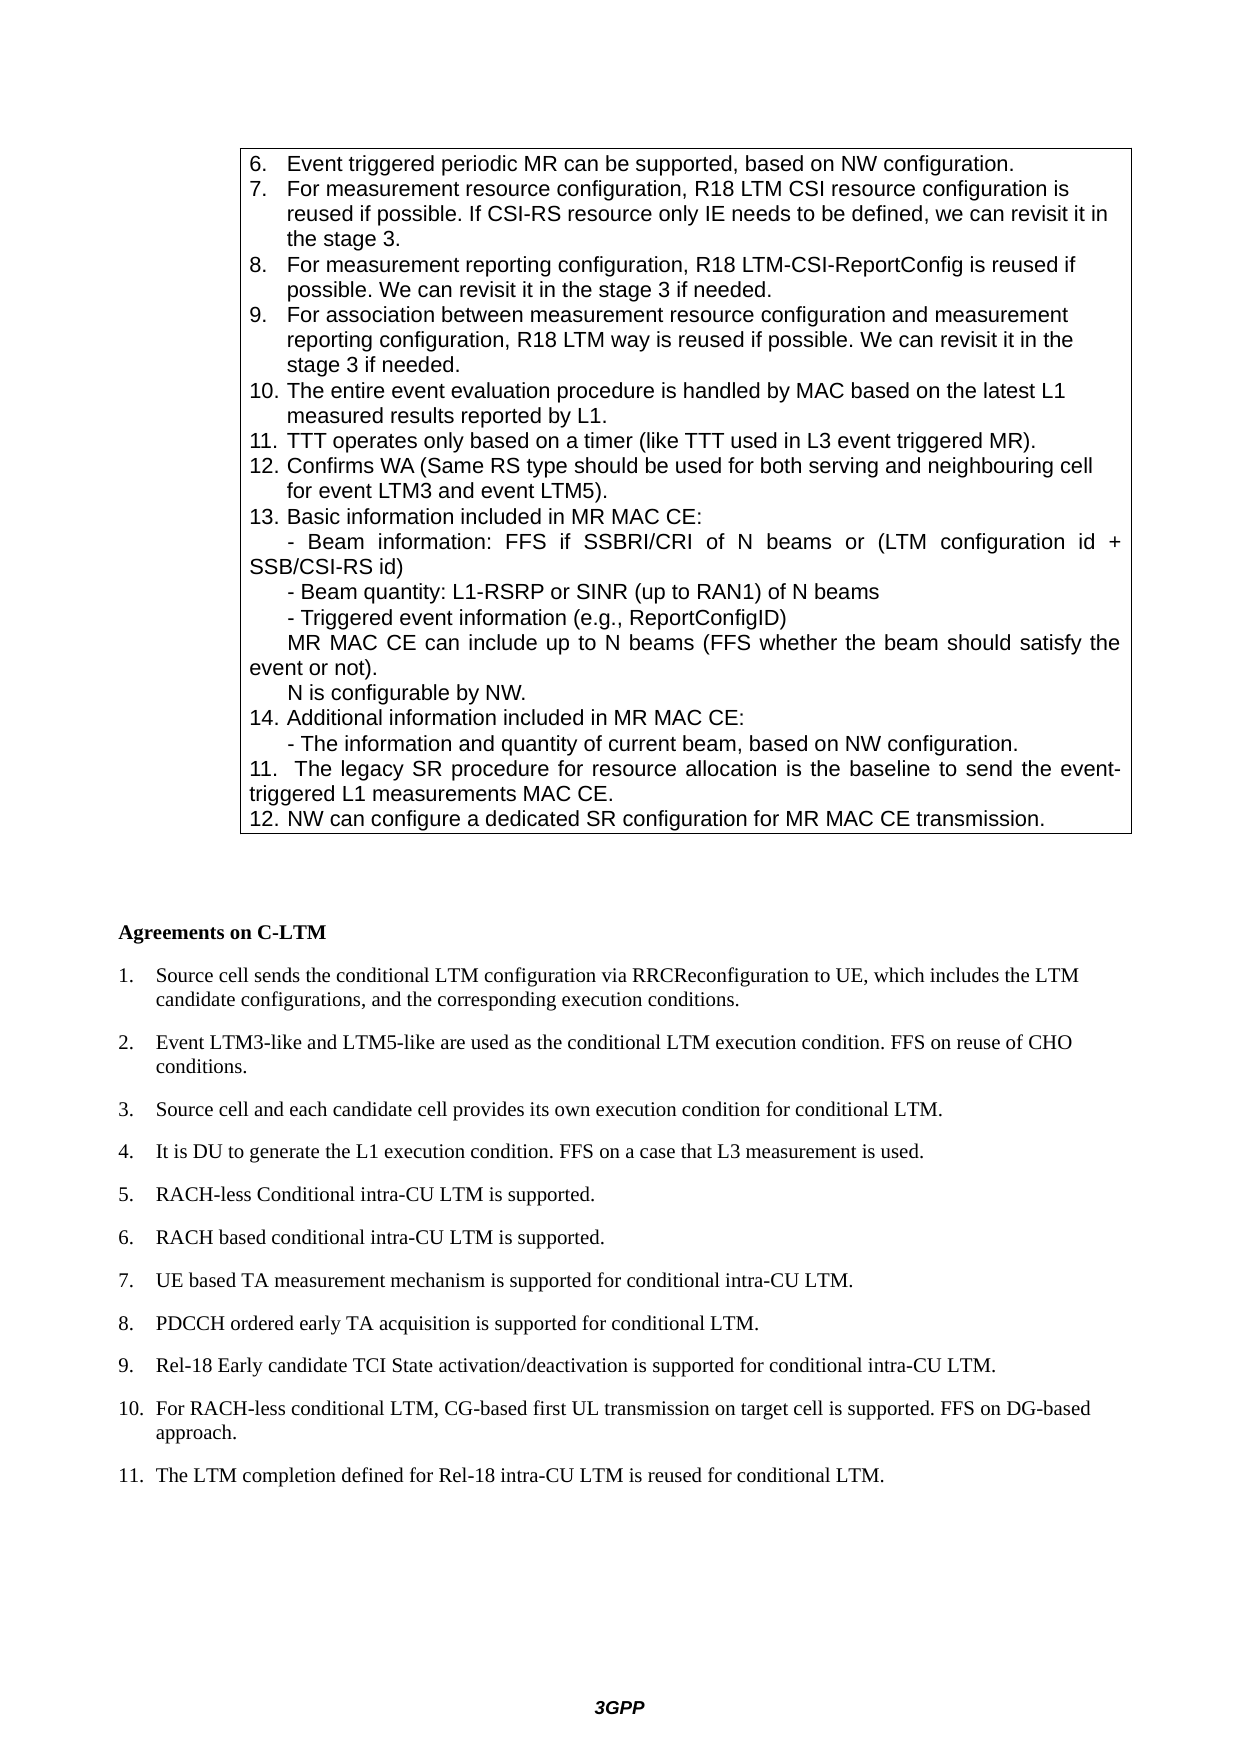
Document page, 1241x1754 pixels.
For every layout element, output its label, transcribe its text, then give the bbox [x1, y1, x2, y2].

text - The information and quantity of current beam, based on NW configuration. [241, 727, 1131, 752]
list Source cell and each candidate cell provides its own execution condition for conditional LTM. [118, 1097, 1122, 1121]
text Agreements on C-LTM [118, 920, 1122, 944]
text 11. The legacy SR procedure for resource allocation is the baseline to send the event-triggered L1 measurements MAC CE. [241, 752, 1131, 803]
list The LTM completion defined for Rel-18 intra-CU LTM is reused for conditional LTM. [118, 1463, 1122, 1487]
list The entire event evaluation procedure is handled by MAC based on the latest L1 measured results reported by L1. [241, 374, 1131, 425]
list Confirms WA (Same RS type should be used for both serving and neighbouring cell for event LTM3 and event LTM5). [241, 450, 1131, 500]
list RACH-less Conditional intra-CU LTM is supported. [118, 1182, 1122, 1206]
list For RACH-less conditional LTM, CG-based first UL transmission on target cell is supported. FFS on DG-based approach. [118, 1396, 1122, 1444]
list Additional information included in MR MAC CE: [241, 702, 1131, 727]
list It is DU to generate the L1 execution condition. FFS on a case that L3 measurement is used. [118, 1139, 1122, 1163]
text N is configurable by NW. [241, 677, 1131, 702]
text MR MAC CE can include up to N beams (FFS whether the beam should satisfy the event or not). [241, 626, 1131, 677]
list UE based TA measurement mechanism is supported for conditional intra-CU LTM. [118, 1268, 1122, 1292]
list RACH based conditional intra-CU LTM is supported. [118, 1225, 1122, 1249]
list Event triggered periodic MR can be supported, based on NW configuration. [241, 149, 1131, 173]
list TTT operates only based on a timer (like TTT used in L3 event triggered MR). [241, 425, 1131, 450]
text - Triggered event information (e.g., ReportConfigID) [241, 601, 1131, 626]
list Source cell sends the conditional LTM configuration via RRCReconfiguration to UE, which includes the LTM candidate configurations, and the corresponding execution conditions. [118, 963, 1122, 1011]
text 12. NW can configure a dedicated SR configuration for MR MAC CE transmission. [241, 803, 1131, 833]
list For measurement resource configuration, R18 LTM CSI resource configuration is reused if possible. If CSI-RS resource only IE needs to be defined, we can revisit it in the stage 3. [241, 173, 1131, 248]
list Event LTM3-like and LTM5-like are used as the conditional LTM execution condition. FFS on reuse of CHO conditions. [118, 1030, 1122, 1078]
text - Beam information: FFS if SSBRI/CRI of N beams or (LTM configuration id + SSB/CSI-RS id) [241, 526, 1131, 576]
list Rel-18 Early candidate TCI State activation/deactivation is supported for conditional intra-CU LTM. [118, 1353, 1122, 1377]
list PDCCH ordered early TA acquisition is supported for conditional LTM. [118, 1311, 1122, 1335]
list For measurement reporting configuration, R18 LTM-CSI-ReportConfig is reused if possible. We can revisit it in the stage 3 if needed. [241, 248, 1131, 299]
text - Beam quantity: L1-RSRP or SINR (up to RAN1) of N beams [241, 576, 1131, 601]
list Basic information included in MR MAC CE: [241, 500, 1131, 526]
list For association between measurement resource configuration and measurement reporting configuration, R18 LTM way is reused if possible. We can revisit it in the stage 3 if needed. [241, 299, 1131, 374]
